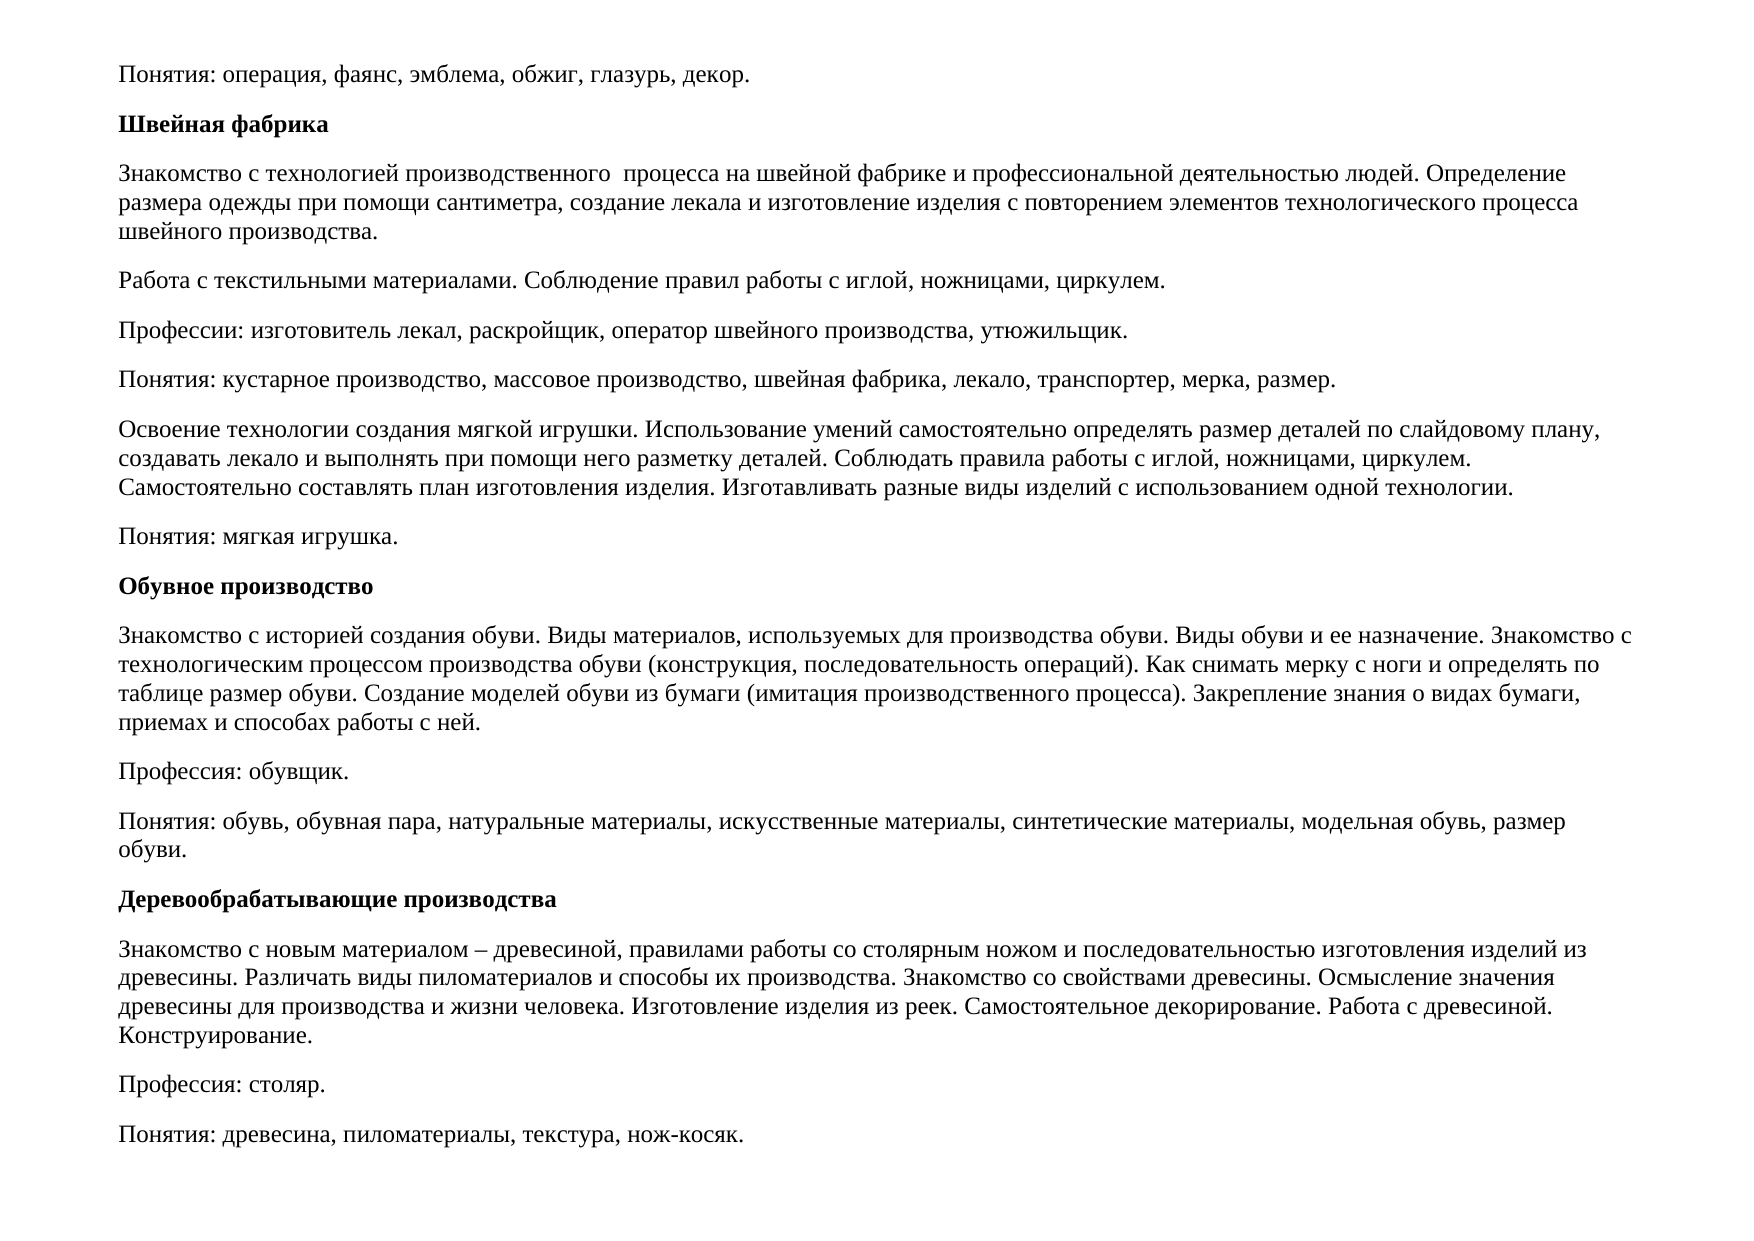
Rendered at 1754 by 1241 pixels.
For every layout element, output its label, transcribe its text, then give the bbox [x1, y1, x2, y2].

list Знакомство с технологией производственного процесса на швейной фабрике и профессиональной деятельностью людей. Определение размера одежды при помощи сантиметра, создание лекала и изготовление изделия с повторением элементов технологического процесса швейного производства. [118, 158, 1636, 244]
list Освоение технологии создания мягкой игрушки. Использование умений самостоятельно определять размер деталей по слайдовому плану, создавать лекало и выполнять при помощи него разметку деталей. Соблюдать правила работы с иглой, ножницами, циркулем. Самостоятельно составлять план изготовления изделия. Изготавливать разные виды изделий с использованием одной технологии. [118, 414, 1636, 500]
list Понятия: мягкая игрушка. [118, 521, 1636, 550]
list Понятия: древесина, пиломатериалы, текстура, нож-косяк. [118, 1119, 1636, 1148]
list Работа с текстильными материалами. Соблюдение правил работы с иглой, ножницами, циркулем. [118, 265, 1636, 294]
list Знакомство с новым материалом – древесиной, правилами работы со столярным ножом и последовательностью изготовления изделий из древесины. Различать виды пиломатериалов и способы их производства. Знакомство со свойствами древесины. Осмысление значения древесины для производства и жизни человека. Изготовление изделия из реек. Самостоятельное декорирование. Работа с древесиной. Конструирование. [118, 934, 1636, 1049]
list Профессия: столяр. [118, 1069, 1636, 1098]
list Обувное производство [118, 571, 1636, 599]
list Знакомство с историей создания обуви. Виды материалов, используемых для производства обуви. Виды обуви и ее назначение. Знакомство с технологическим процессом производства обуви (конструкция, последовательность операций). Как снимать мерку с ноги и определять по таблице размер обуви. Создание моделей обуви из бумаги (имитация производственного процесса). Закрепление знания о видах бумаги, приемах и способах работы с ней. [118, 620, 1636, 735]
list Понятия: операция, фаянс, эмблема, обжиг, глазурь, декор. [118, 59, 1636, 88]
list Профессия: обувщик. [118, 756, 1636, 785]
list Деревообрабатывающие производства [118, 884, 1636, 913]
list Профессии: изготовитель лекал, раскройщик, оператор швейного производства, утюжильщик. [118, 315, 1636, 344]
list Понятия: обувь, обувная пара, натуральные материалы, искусственные материалы, синтетические материалы, модельная обувь, размер обуви. [118, 806, 1636, 863]
list Понятия: кустарное производство, массовое производство, швейная фабрика, лекало, транспортер, мерка, размер. [118, 364, 1636, 393]
list Швейная фабрика [118, 109, 1636, 137]
